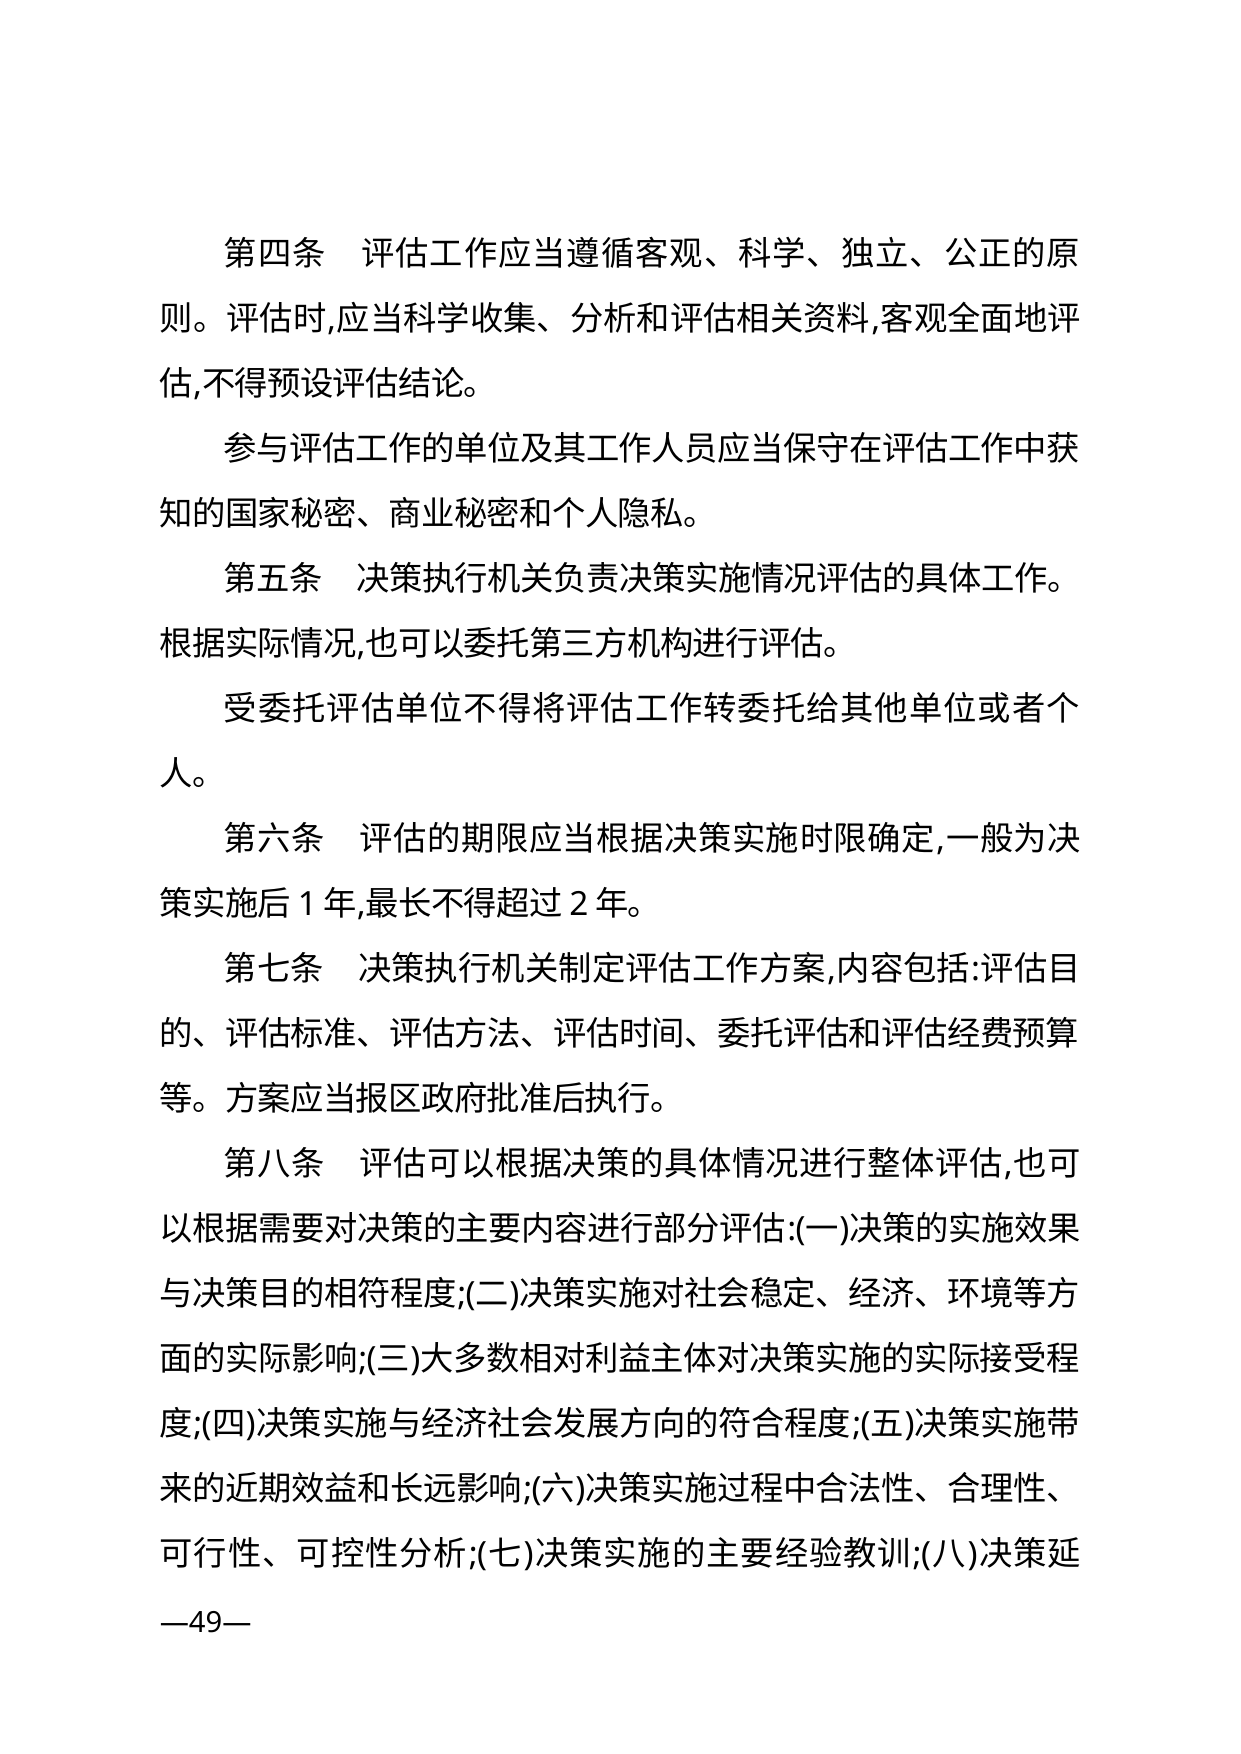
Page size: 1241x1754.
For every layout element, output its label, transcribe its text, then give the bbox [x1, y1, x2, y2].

text 第六条 评估的期限应当根据决策实施时限确定,一般为决策实施后1年,最长不得超过2年。 [159, 803, 1081, 933]
text 第四条 评估工作应当遵循客观、科学、独立、公正的原则。评估时,应当科学收集、分析和评估相关资料,客观全面地评估,不得预设评估结论。 [159, 218, 1081, 413]
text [159, 1128, 1081, 1583]
text 参与评估工作的单位及其工作人员应当保守在评估工作中获知的国家秘密、商业秘密和个人隐私。 [159, 413, 1081, 543]
text 第五条 决策执行机关负责决策实施情况评估的具体工作。根据实际情况,也可以委托第三方机构进行评估。 [159, 543, 1081, 673]
text 第七条 决策执行机关制定评估工作方案,内容包括:评估目的、评估标准、评估方法、评估时间、委托评估和评估经费预算等。方案应当报区政府批准后执行。 [159, 933, 1081, 1128]
text 受委托评估单位不得将评估工作转委托给其他单位或者个人。 [159, 673, 1081, 803]
